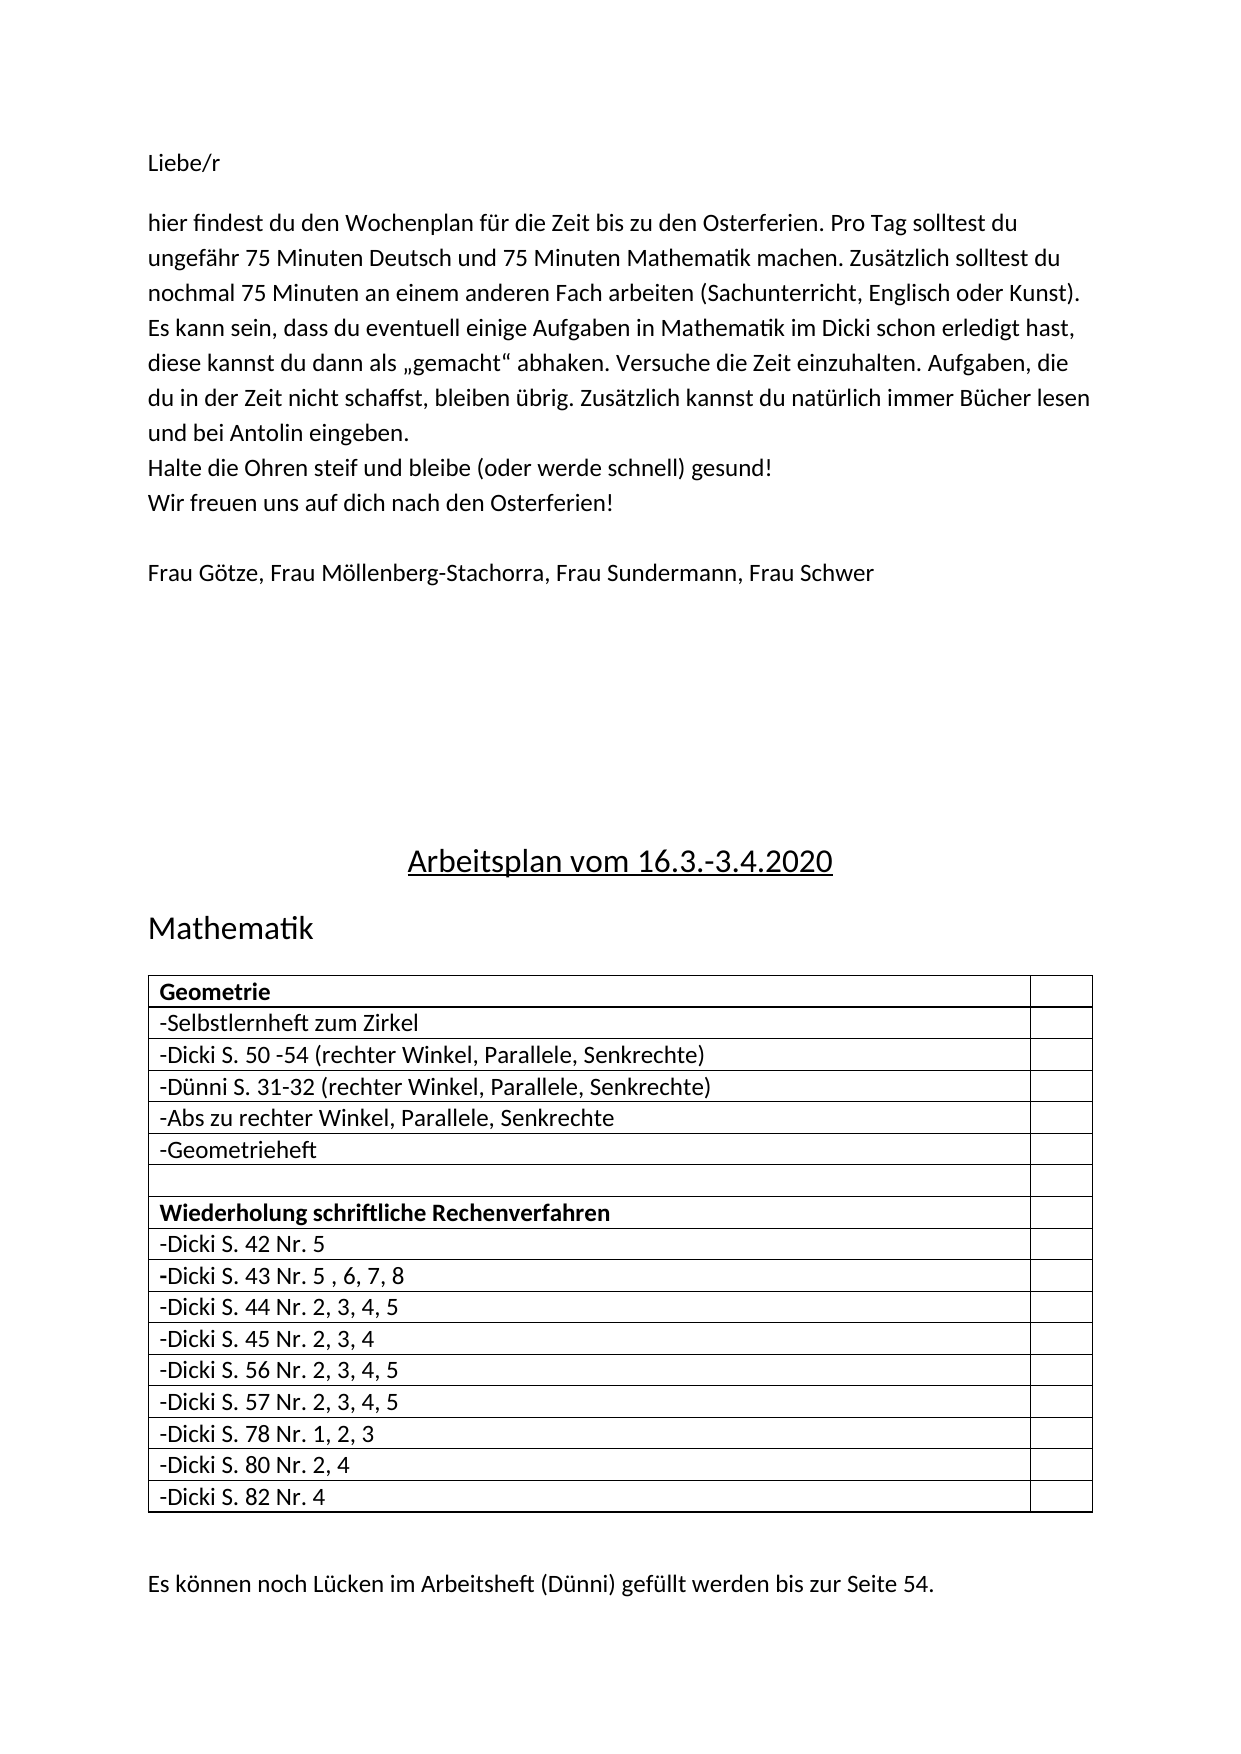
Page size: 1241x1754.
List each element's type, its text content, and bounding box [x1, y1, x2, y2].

table_cell -Dicki S. 45 Nr. 2, 3, 4 [149, 1323, 1030, 1354]
text Arbeitsplan vom 16.3.-3.4.2020 [148, 840, 1093, 880]
table_cell -Dicki S. 43 Nr. 5 , 6, 7, 8 [149, 1260, 1030, 1291]
text Es können noch Lücken im Arbeitsheft (Dünni) gefüllt werden bis zur Seite 54. [148, 1568, 1093, 1599]
table_cell [1031, 1071, 1092, 1101]
table_cell [149, 1165, 1030, 1196]
text Frau Götze, Frau Möllenberg-Stachorra, Frau Sundermann, Frau Schwer [148, 558, 1093, 588]
table_cell -Dicki S. 57 Nr. 2, 3, 4, 5 [149, 1386, 1030, 1417]
text Wir freuen uns auf dich nach den Osterferien! [148, 488, 1093, 518]
table_cell [1031, 1229, 1092, 1259]
table_cell -Selbstlernheft zum Zirkel [149, 1008, 1030, 1038]
text Liebe/r [148, 148, 1093, 178]
table_cell [1031, 1323, 1092, 1354]
table_cell -Dicki S. 82 Nr. 4 [149, 1481, 1030, 1511]
table_cell [1031, 1481, 1092, 1511]
table_cell [1031, 1449, 1092, 1480]
table_cell [1031, 1102, 1092, 1133]
table_cell Wiederholung schriftliche Rechenverfahren [149, 1197, 1030, 1227]
table_cell -Dicki S. 50 -54 (rechter Winkel, Parallele, Senkrechte) [149, 1039, 1030, 1069]
text Mathematik [148, 907, 1093, 948]
table_cell [1031, 1008, 1092, 1038]
table_cell -Dicki S. 80 Nr. 2, 4 [149, 1449, 1030, 1480]
text Halte die Ohren steif und bleibe (oder werde schnell) gesund! [148, 453, 1093, 483]
table_cell [1031, 1355, 1092, 1385]
table_cell -Dünni S. 31-32 (rechter Winkel, Parallele, Senkrechte) [149, 1071, 1030, 1101]
table_header [1031, 976, 1092, 1006]
table_cell -Geometrieheft [149, 1134, 1030, 1164]
table_cell [1031, 1134, 1092, 1164]
table_cell [1031, 1197, 1092, 1227]
table_cell [1031, 1386, 1092, 1417]
table_cell [1031, 1039, 1092, 1069]
table_cell [1031, 1292, 1092, 1322]
table_cell -Dicki S. 56 Nr. 2, 3, 4, 5 [149, 1355, 1030, 1385]
table_cell [1031, 1260, 1092, 1291]
table_cell -Dicki S. 44 Nr. 2, 3, 4, 5 [149, 1292, 1030, 1322]
table_cell -Abs zu rechter Winkel, Parallele, Senkrechte [149, 1102, 1030, 1133]
table_cell -Dicki S. 78 Nr. 1, 2, 3 [149, 1418, 1030, 1448]
table_cell [1031, 1165, 1092, 1196]
table_header Geometrie [149, 976, 1030, 1006]
table_cell [1031, 1418, 1092, 1448]
text hier findest du den Wochenplan für die Zeit bis zu den Osterferien. Pro Tag solltest du ungefähr 75 Minuten Deutsch und 75 Minuten Mathematik machen. Zusätzlich solltest du nochmal 75 Minuten an einem anderen Fach arbeiten (Sachunterricht, Englisch oder Kunst). Es kann sein, dass du eventuell einige Aufgaben in Mathematik im Dicki schon erledigt hast, diese kannst du dann als „gemacht“ abhaken. Versuche die Zeit einzuhalten. Aufgaben, die du in der Zeit nicht schaffst, bleiben übrig. Zusätzlich kannst du natürlich immer Bücher lesen und bei Antolin eingeben. [148, 208, 1093, 448]
table_cell -Dicki S. 42 Nr. 5 [149, 1229, 1030, 1259]
